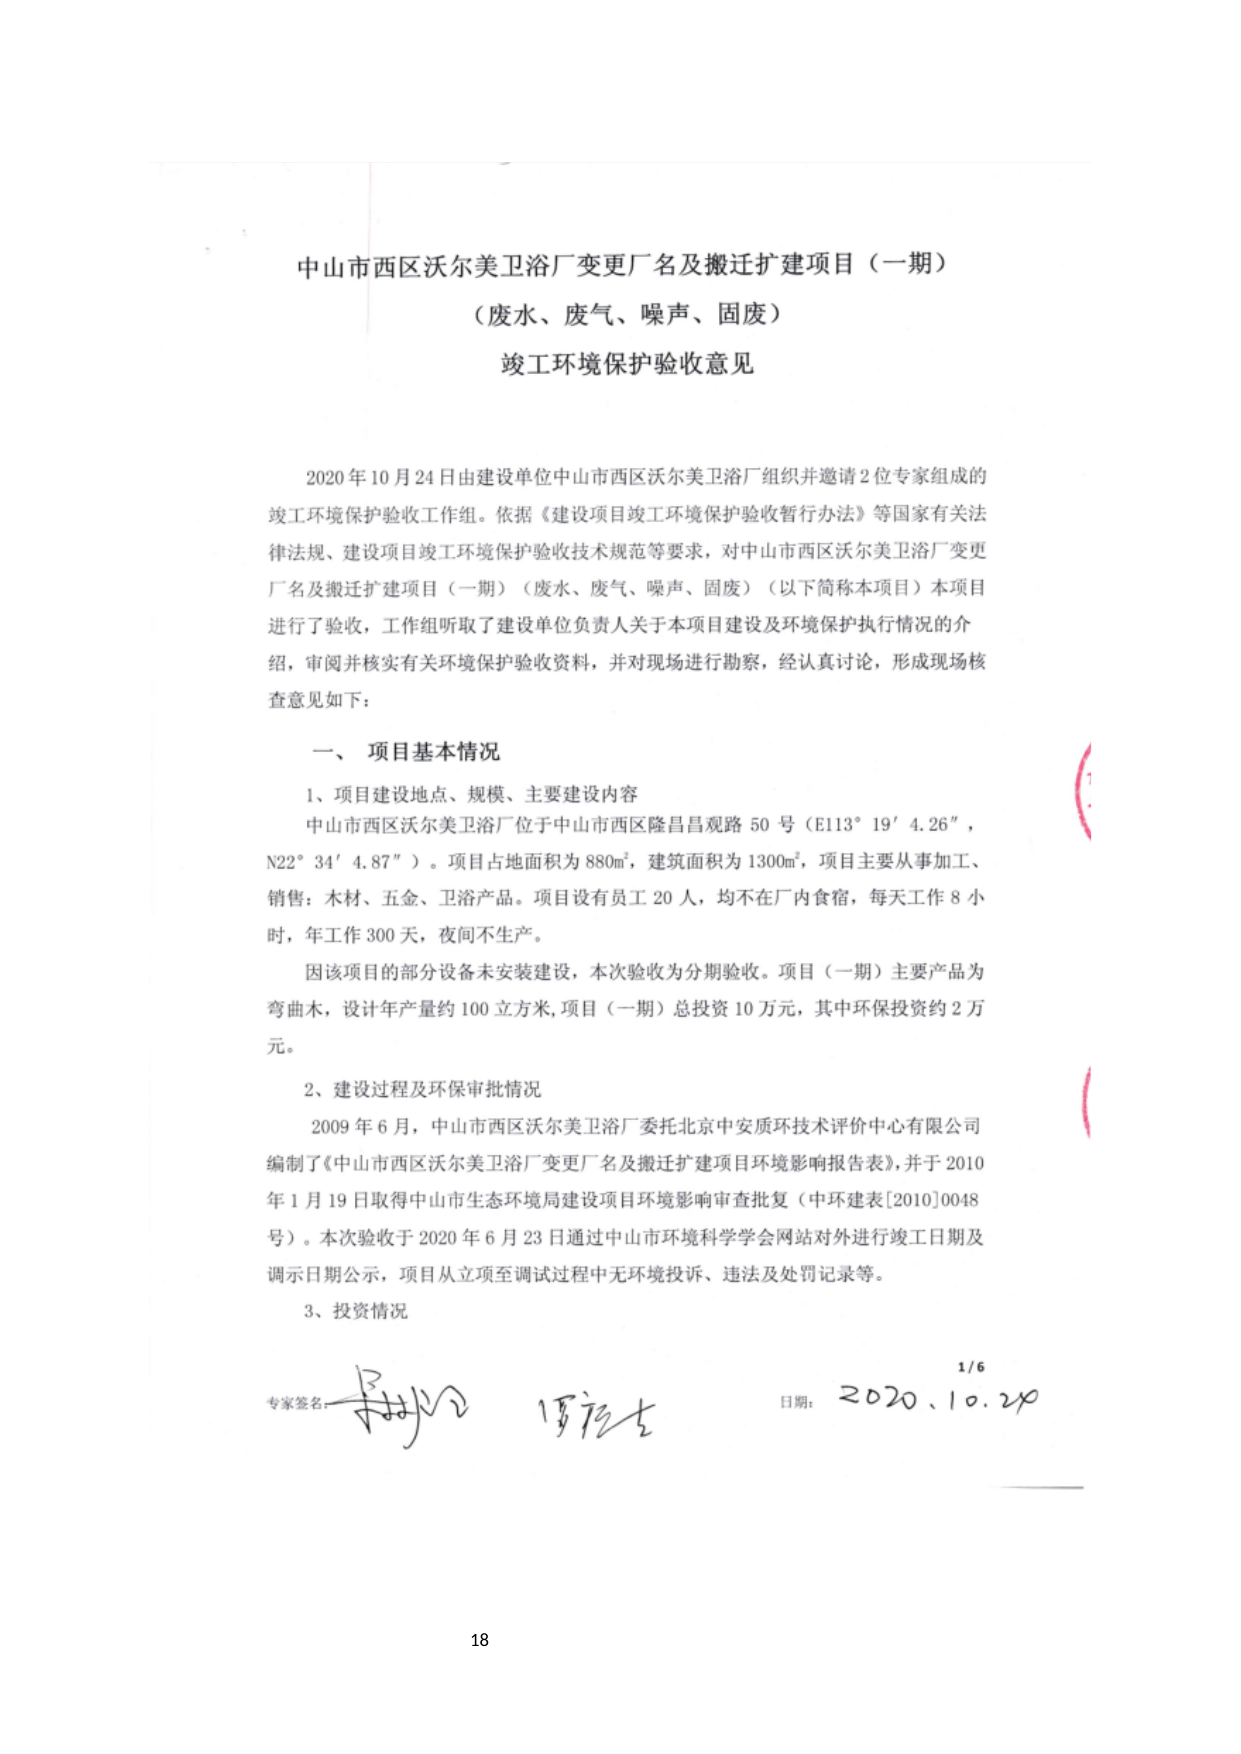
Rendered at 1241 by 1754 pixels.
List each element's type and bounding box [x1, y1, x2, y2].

picture [148, 162, 1092, 1498]
